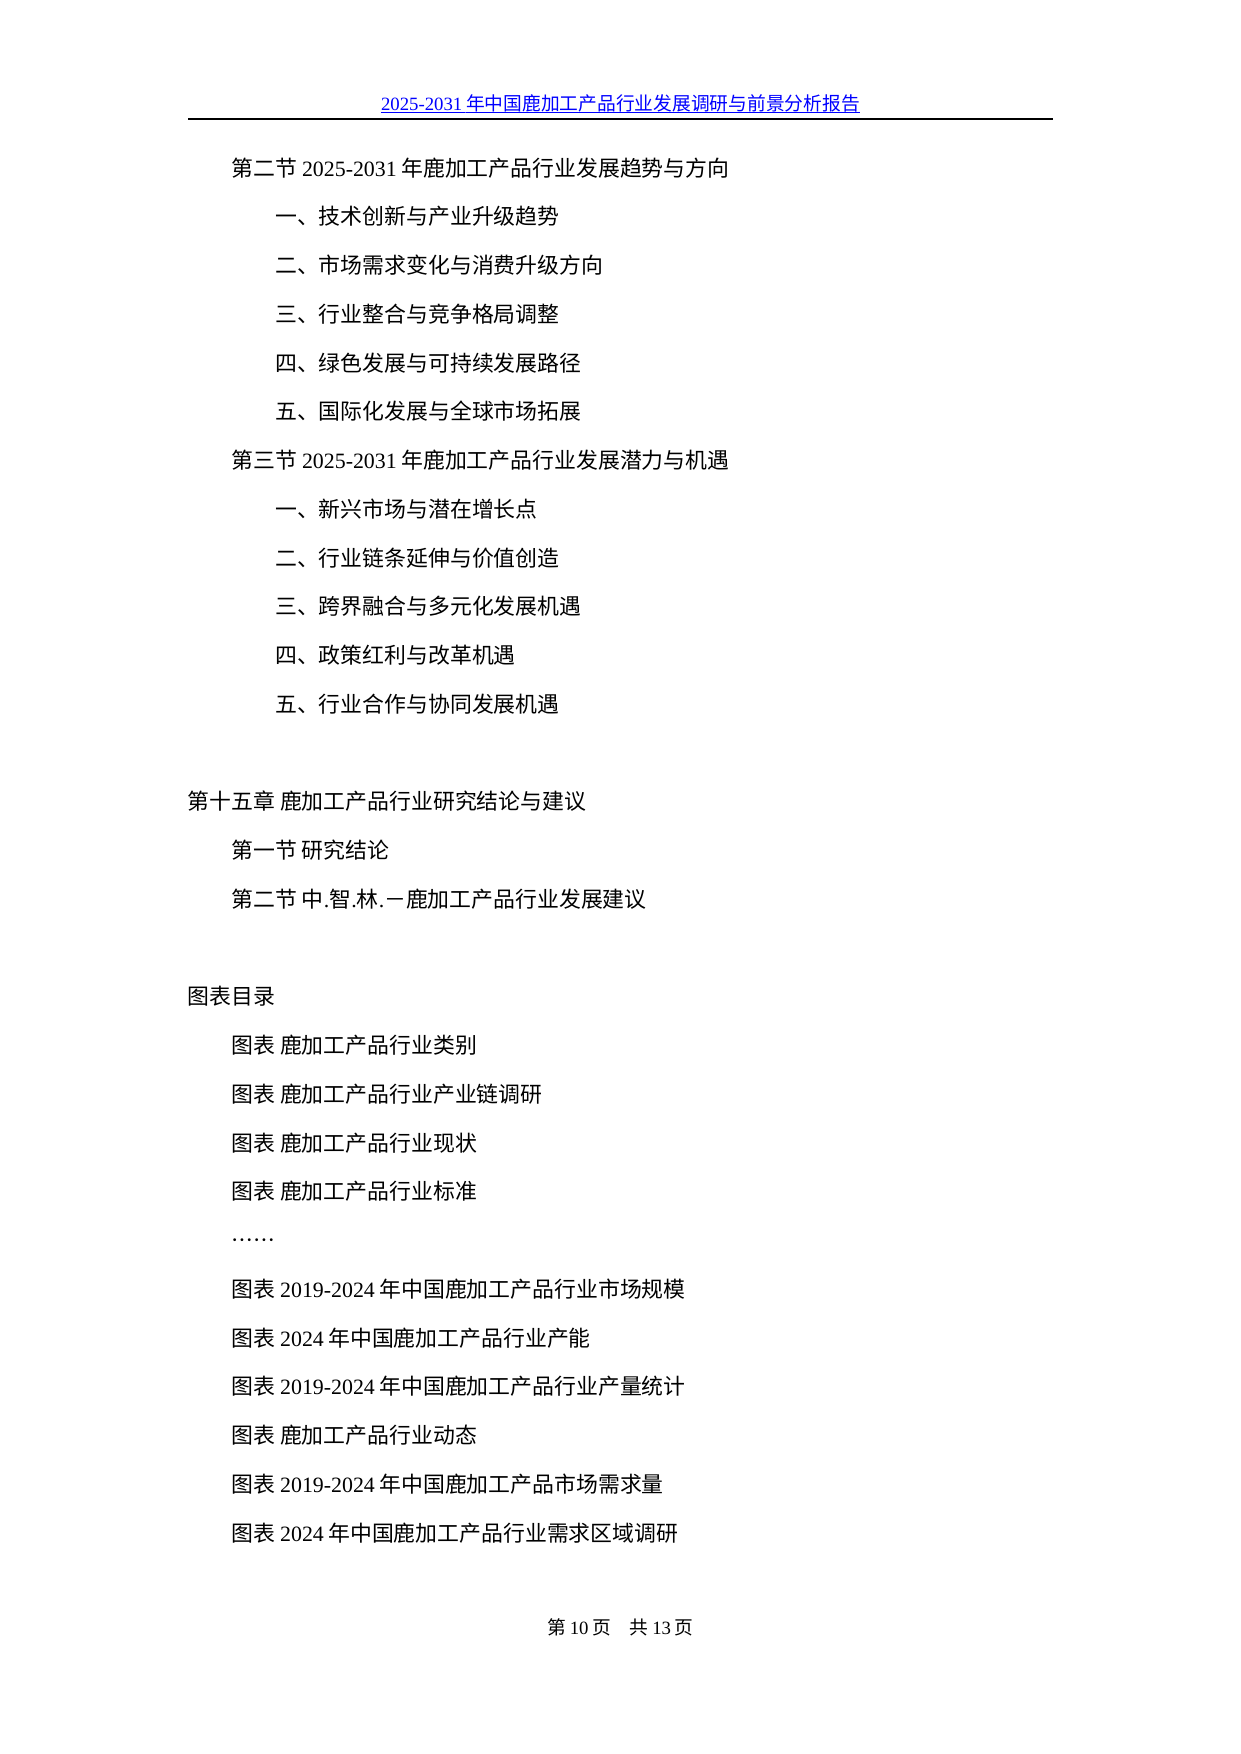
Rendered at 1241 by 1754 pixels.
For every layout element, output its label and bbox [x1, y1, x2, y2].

text [187, 150, 1053, 1548]
